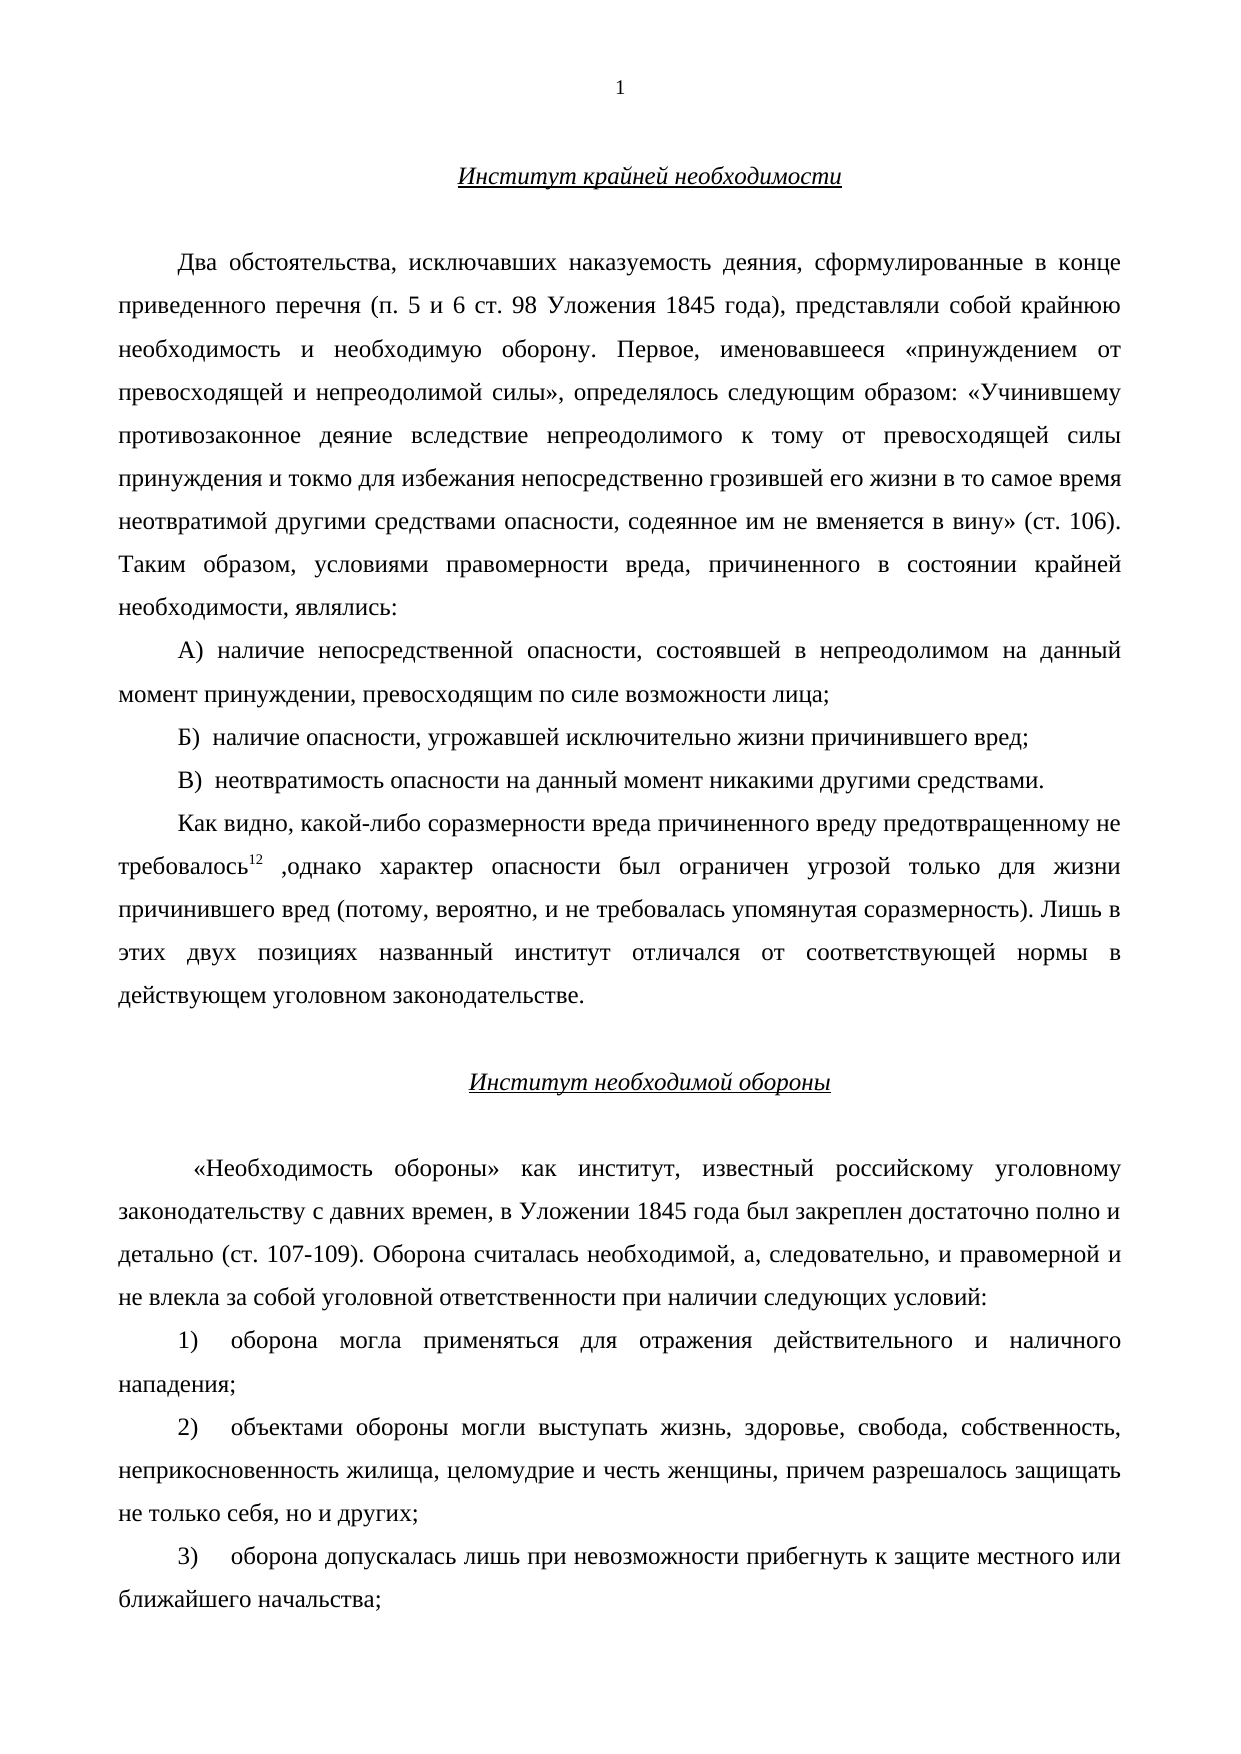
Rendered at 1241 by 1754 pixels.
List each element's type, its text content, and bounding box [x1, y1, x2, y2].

text Два обстоятельства, исключавших наказуемость деяния, сформулированные в конце приведенного перечня (п. 5 и 6 ст. 98 Уложения 1845 года), представляли собой крайнюю необходимость и необходимую оборону. Первое, именовавшееся «принуждением от превосходящей и непреодолимой силы», определялось следующим образом: «Учинившему противозаконное деяние вследствие непреодолимого к тому от превосходящей силы принуждения и токмо для избежания непосредственно грозившей его жизни в то самое время неотвратимой другими средствами опасности, содеянное им не вменяется в вину» (ст. 106). Таким образом, условиями правомерности вреда, причиненного в состоянии крайней необходимости, являлись: [118, 247, 1122, 621]
list оборона допускалась лишь при невозможности прибегнуть к защите местного или ближайшего начальства; [118, 1541, 1122, 1613]
text А) наличие непосредственной опасности, состоявшей в непреодолимом на данный момент принуждении, превосходящим по силе возможности лица; [118, 636, 1122, 707]
list объектами обороны могли выступать жизнь, здоровье, свобода, собственность, неприкосновенность жилища, целомудрие и честь женщины, причем разрешалось защищать не только себя, но и других; [118, 1412, 1122, 1527]
subtitle Институт необходимой обороны [118, 1067, 1122, 1096]
text «Необходимость обороны» как институт, известный российскому уголовному законодательству с давних времен, в Уложении 1845 года был закреплен достаточно полно и детально (ст. 107-109). Оборона считалась необходимой, а, следовательно, и правомерной и не влекла за собой уголовной ответственности при наличии следующих условий: [118, 1153, 1122, 1311]
subtitle Институт крайней необходимости [118, 161, 1122, 190]
text Б) наличие опасности, угрожавшей исключительно жизни причинившего вред; [118, 722, 1122, 751]
text Как видно, какой-либо соразмерности вреда причиненного вреду предотвращенному не требовалось12 ,однако характер опасности был ограничен угрозой только для жизни причинившего вред (потому, вероятно, и не требовалась упомянутая соразмерность). Лишь в этих двух позициях названный институт отличался от соответствующей нормы в действующем уголовном законодательстве. [118, 808, 1122, 1009]
text В) неотвратимость опасности на данный момент никакими другими средствами. [118, 765, 1122, 794]
list оборона могла применяться для отражения действительного и наличного нападения; [118, 1326, 1122, 1397]
